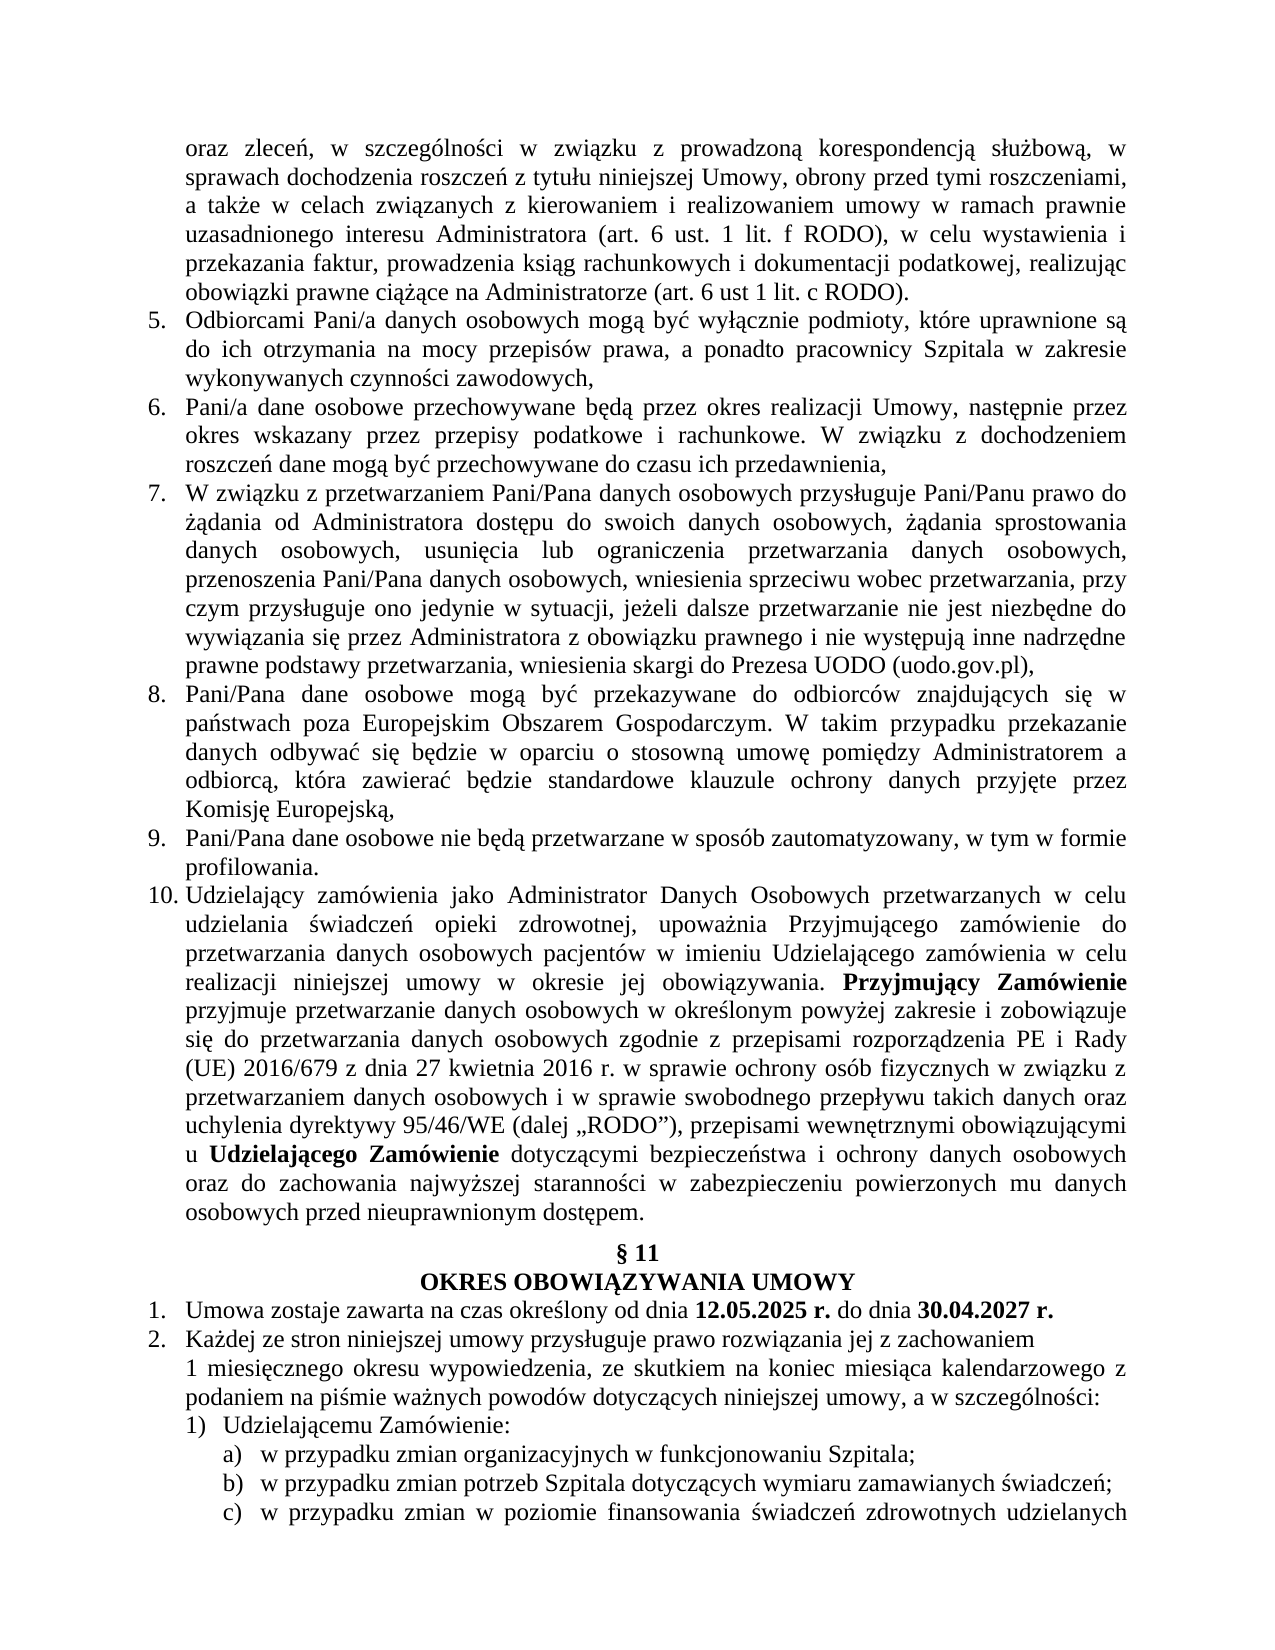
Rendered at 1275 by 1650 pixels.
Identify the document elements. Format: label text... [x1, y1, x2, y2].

list w przypadku zmian potrzeb Szpitala dotyczących wymiaru zamawianych świadczeń; [223, 1468, 1127, 1497]
list w przypadku zmian organizacyjnych w funkcjonowaniu Szpitala; [223, 1439, 1127, 1468]
list Pani/Pana dane osobowe mogą być przekazywane do odbiorców znajdujących się w państwach poza Europejskim Obszarem Gospodarczym. W takim przypadku przekazanie danych odbywać się będzie w oparciu o stosowną umowę pomiędzy Administratorem a odbiorcą, która zawierać będzie standardowe klauzule ochrony danych przyjęte przez Komisję Europejską, [148, 679, 1127, 823]
list Udzielający zamówienia jako Administrator Danych Osobowych przetwarzanych w celu udzielania świadczeń opieki zdrowotnej, upoważnia Przyjmującego zamówienie do przetwarzania danych osobowych pacjentów w imieniu Udzielającego zamówienia w celu realizacji niniejszej umowy w okresie jej obowiązywania. Przyjmujący Zamówienie przyjmuje przetwarzanie danych osobowych w określonym powyżej zakresie i zobowiązuje się do przetwarzania danych osobowych zgodnie z przepisami rozporządzenia PE i Rady (UE) 2016/679 z dnia 27 kwietnia 2016 r. w sprawie ochrony osób fizycznych w związku z przetwarzaniem danych osobowych i w sprawie swobodnego przepływu takich danych oraz uchylenia dyrektywy 95/46/WE (dalej „RODO”), przepisami wewnętrznymi obowiązującymi u Udzielającego Zamówienie dotyczącymi bezpieczeństwa i ochrony danych osobowych oraz do zachowania najwyższej staranności w zabezpieczeniu powierzonych mu danych osobowych przed nieuprawnionym dostępem. [148, 880, 1127, 1225]
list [223, 1497, 1127, 1525]
list Pani/a dane osobowe przechowywane będą przez okres realizacji Umowy, następnie przez okres wskazany przez przepisy podatkowe i rachunkowe. W związku z dochodzeniem roszczeń dane mogą być przechowywane do czasu ich przedawnienia, [148, 392, 1127, 478]
list Pani/Pana dane osobowe nie będą przetwarzane w sposób zautomatyzowany, w tym w formie profilowania. [148, 823, 1127, 880]
list W związku z przetwarzaniem Pani/Pana danych osobowych przysługuje Pani/Panu prawo do żądania od Administratora dostępu do swoich danych osobowych, żądania sprostowania danych osobowych, usunięcia lub ograniczenia przetwarzania danych osobowych, przenoszenia Pani/Pana danych osobowych, wniesienia sprzeciwu wobec przetwarzania, przy czym przysługuje ono jedynie w sytuacji, jeżeli dalsze przetwarzanie nie jest niezbędne do wywiązania się przez Administratora z obowiązku prawnego i nie występują inne nadrzędne prawne podstawy przetwarzania, wniesienia skargi do Prezesa UODO (uodo.gov.pl), [148, 478, 1127, 679]
list Odbiorcami Pani/a danych osobowych mogą być wyłącznie podmioty, które uprawnione są do ich otrzymania na mocy przepisów prawa, a ponadto pracownicy Szpitala w zakresie wykonywanych czynności zawodowych, [148, 305, 1127, 392]
list Każdej ze stron niniejszej umowy przysługuje prawo rozwiązania jej z zachowaniem 1 miesięcznego okresu wypowiedzenia, ze skutkiem na koniec miesiąca kalendarzowego z podaniem na piśmie ważnych powodów dotyczących niniejszej umowy, a w szczególności: [148, 1324, 1127, 1410]
text OKRES OBOWIĄZYWANIA UMOWY [148, 1267, 1127, 1295]
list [148, 133, 1127, 305]
list Umowa zostaje zawarta na czas określony od dnia 12.05.2025 r. do dnia 30.04.2027 r. [148, 1295, 1127, 1324]
list Udzielającemu Zamówienie: [185, 1410, 1127, 1439]
text § 11 [148, 1238, 1127, 1267]
